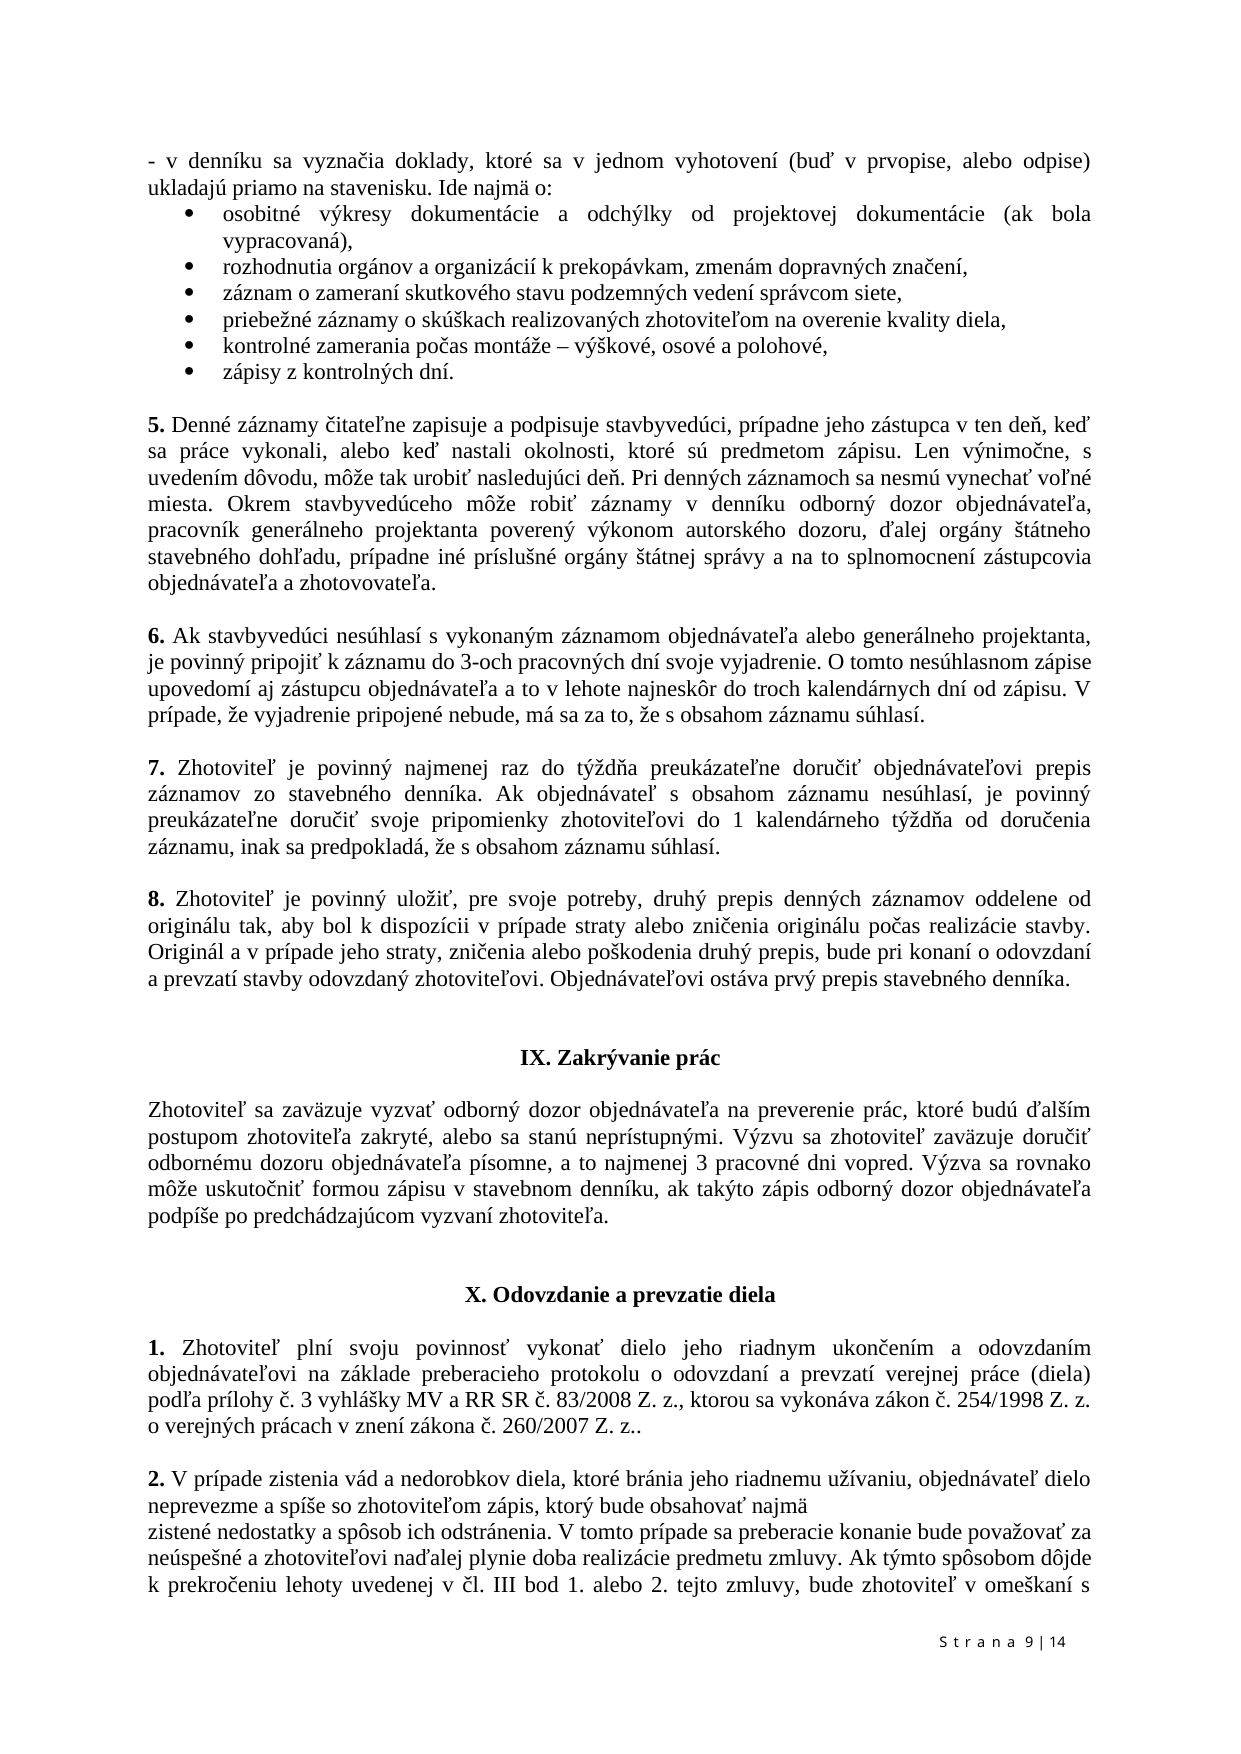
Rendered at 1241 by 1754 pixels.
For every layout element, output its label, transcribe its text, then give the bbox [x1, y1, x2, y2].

text 2. V prípade zistenia vád a nedorobkov diela, ktoré bránia jeho riadnemu užívaniu, objednávateľ dielo neprevezme a spíše so zhotoviteľom zápis, ktorý bude obsahovať najmä [148, 1465, 1093, 1518]
list kontrolné zamerania počas montáže – výškové, osové a polohové, [185, 332, 1093, 358]
text IX. Zakrývanie prác [148, 1044, 1093, 1070]
text 1. Zhotoviteľ plní svoju povinnosť vykonať dielo jeho riadnym ukončením a odovzdaním objednávateľovi na základe preberacieho protokolu o odovzdaní a prevzatí verejnej práce (diela) podľa prílohy č. 3 vyhlášky MV a RR SR č. 83/2008 Z. z., ktorou sa vykonáva zákon č. 254/1998 Z. z. o verejných prácach v znení zákona č. 260/2007 Z. z.. [148, 1333, 1093, 1439]
list rozhodnutia orgánov a organizácií k prekopávkam, zmenám dopravných značení, [185, 253, 1093, 279]
list záznam o zameraní skutkového stavu podzemných vedení správcom siete, [185, 279, 1093, 306]
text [148, 1518, 1093, 1597]
list zápisy z kontrolných dní. [185, 358, 1093, 385]
list priebežné záznamy o skúškach realizovaných zhotoviteľom na overenie kvality diela, [185, 306, 1093, 332]
text - v denníku sa vyznačia doklady, ktoré sa v jednom vyhotovení (buď v prvopise, alebo odpise) ukladajú priamo na stavenisku. Ide najmä o: [148, 148, 1093, 200]
text 8. Zhotoviteľ je povinný uložiť, pre svoje potreby, druhý prepis denných záznamov oddelene od originálu tak, aby bol k dispozícii v prípade straty alebo zničenia originálu počas realizácie stavby. Originál a v prípade jeho straty, zničenia alebo poškodenia druhý prepis, bude pri konaní o odovzdaní a prevzatí stavby odovzdaný zhotoviteľovi. Objednávateľovi ostáva prvý prepis stavebného denníka. [148, 886, 1093, 991]
text 6. Ak stavbyvedúci nesúhlasí s vykonaným záznamom objednávateľa alebo generálneho projektanta, je povinný pripojiť k záznamu do 3-och pracovných dní svoje vyjadrenie. O tomto nesúhlasnom zápise upovedomí aj zástupcu objednávateľa a to v lehote najneskôr do troch kalendárnych dní od zápisu. V prípade, že vyjadrenie pripojené nebude, má sa za to, že s obsahom záznamu súhlasí. [148, 622, 1093, 727]
text 5. Denné záznamy čitateľne zapisuje a podpisuje stavbyvedúci, prípadne jeho zástupca v ten deň, keď sa práce vykonali, alebo keď nastali okolnosti, ktoré sú predmetom zápisu. Len výnimočne, s uvedením dôvodu, môže tak urobiť nasledujúci deň. Pri denných záznamoch sa nesmú vynechať voľné miesta. Okrem stavbyvedúceho môže robiť záznamy v denníku odborný dozor objednávateľa, pracovník generálneho projektanta poverený výkonom autorského dozoru, ďalej orgány štátneho stavebného dohľadu, prípadne iné príslušné orgány štátnej správy a na to splnomocnení zástupcovia objednávateľa a zhotovovateľa. [148, 411, 1093, 596]
list osobitné výkresy dokumentácie a odchýlky od projektovej dokumentácie (ak bola vypracovaná), [185, 200, 1093, 253]
text X. Odovzdanie a prevzatie diela [148, 1281, 1093, 1307]
text Zhotoviteľ sa zaväzuje vyzvať odborný dozor objednávateľa na preverenie prác, ktoré budú ďalším postupom zhotoviteľa zakryté, alebo sa stanú neprístupnými. Výzvu sa zhotoviteľ zaväzuje doručiť odbornému dozoru objednávateľa písomne, a to najmenej 3 pracovné dni vopred. Výzva sa rovnako môže uskutočniť formou zápisu v stavebnom denníku, ak takýto zápis odborný dozor objednávateľa podpíše po predchádzajúcom vyzvaní zhotoviteľa. [148, 1096, 1093, 1228]
text 7. Zhotoviteľ je povinný najmenej raz do týždňa preukázateľne doručiť objednávateľovi prepis záznamov zo stavebného denníka. Ak objednávateľ s obsahom záznamu nesúhlasí, je povinný preukázateľne doručiť svoje pripomienky zhotoviteľovi do 1 kalendárneho týždňa od doručenia záznamu, inak sa predpokladá, že s obsahom záznamu súhlasí. [148, 754, 1093, 859]
